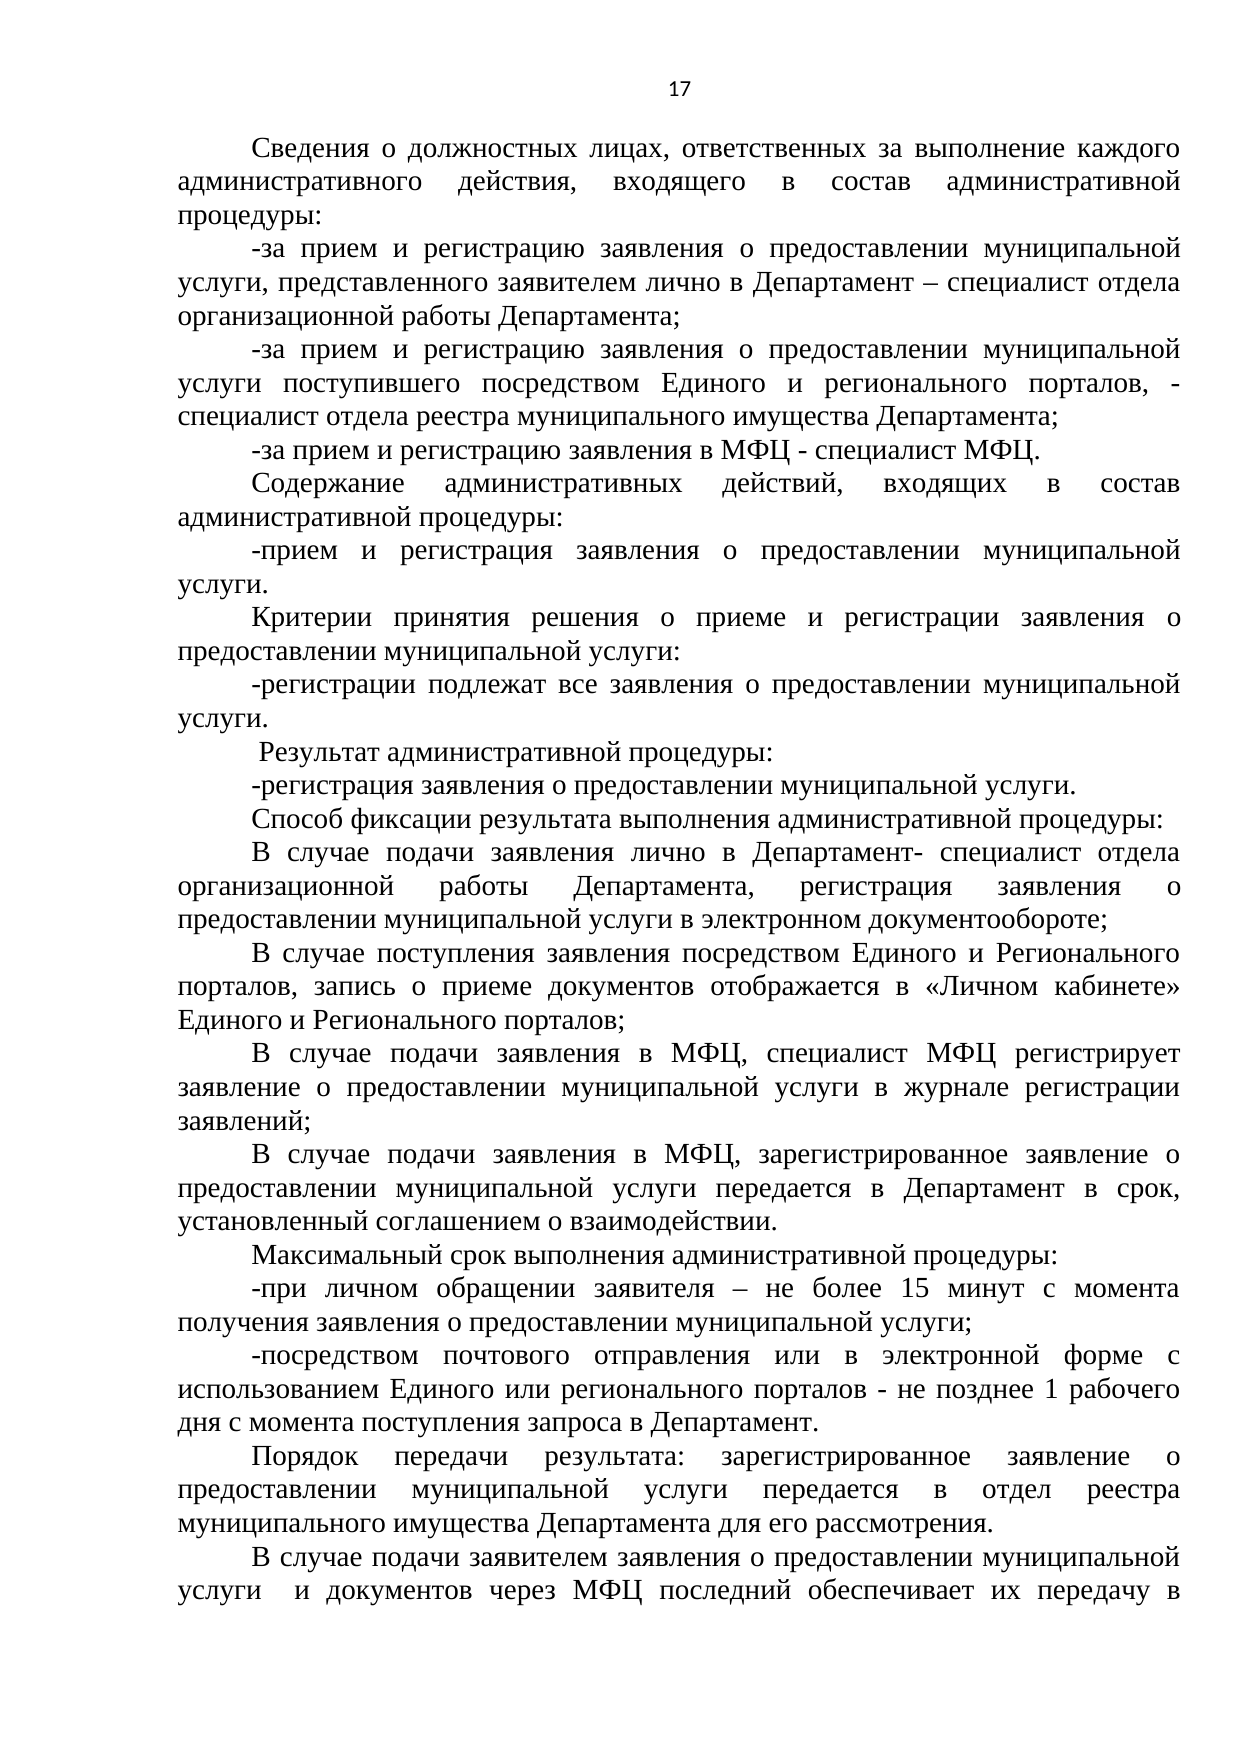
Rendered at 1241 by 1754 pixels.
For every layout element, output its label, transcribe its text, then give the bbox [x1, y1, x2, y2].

text В случае поступления заявления посредством Единого и Регионального порталов, запись о приеме документов отображается в «Личном кабинете» Единого и Регионального порталов; [177, 935, 1181, 1036]
text В случае подачи заявления в МФЦ, зарегистрированное заявление о предоставлении муниципальной услуги передается в Департамент в срок, установленный соглашением о взаимодействии. [177, 1136, 1181, 1237]
text -посредством почтового отправления или в электронной форме с использованием Единого или регионального порталов - не позднее 1 рабочего дня с момента поступления запроса в Департамент. [177, 1337, 1181, 1438]
text -за прием и регистрацию заявления о предоставлении муниципальной услуги, представленного заявителем лично в Департамент – специалист отдела организационной работы Департамента; [177, 231, 1181, 331]
text Способ фиксации результата выполнения административной процедуры: [177, 801, 1181, 834]
text -при личном обращении заявителя – не более 15 минут с момента получения заявления о предоставлении муниципальной услуги; [177, 1270, 1181, 1337]
text -за прием и регистрацию заявления в МФЦ - специалист МФЦ. [177, 432, 1181, 465]
text Содержание административных действий, входящих в состав административной процедуры: [177, 465, 1181, 532]
text -регистрация заявления о предоставлении муниципальной услуги. [177, 767, 1181, 801]
text Критерии принятия решения о приеме и регистрации заявления о предоставлении муниципальной услуги: [177, 599, 1181, 667]
text Порядок передачи результата: зарегистрированное заявление о предоставлении муниципальной услуги передается в отдел реестра муниципального имущества Департамента для его рассмотрения. [177, 1438, 1181, 1539]
text -прием и регистрация заявления о предоставлении муниципальной услуги. [177, 532, 1181, 599]
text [177, 1539, 1181, 1606]
text Сведения о должностных лицах, ответственных за выполнение каждого административного действия, входящего в состав административной процедуры: [177, 130, 1181, 231]
text В случае подачи заявления в МФЦ, специалист МФЦ регистрирует заявление о предоставлении муниципальной услуги в журнале регистрации заявлений; [177, 1036, 1181, 1136]
text Максимальный срок выполнения административной процедуры: [177, 1237, 1181, 1270]
text -за прием и регистрацию заявления о предоставлении муниципальной услуги поступившего посредством Единого и регионального порталов, - специалист отдела реестра муниципального имущества Департамента; [177, 331, 1181, 432]
text -регистрации подлежат все заявления о предоставлении муниципальной услуги. [177, 667, 1181, 734]
text Результат административной процедуры: [177, 734, 1181, 767]
text В случае подачи заявления лично в Департамент- специалист отдела организационной работы Департамента, регистрация заявления о предоставлении муниципальной услуги в электронном документообороте; [177, 834, 1181, 935]
